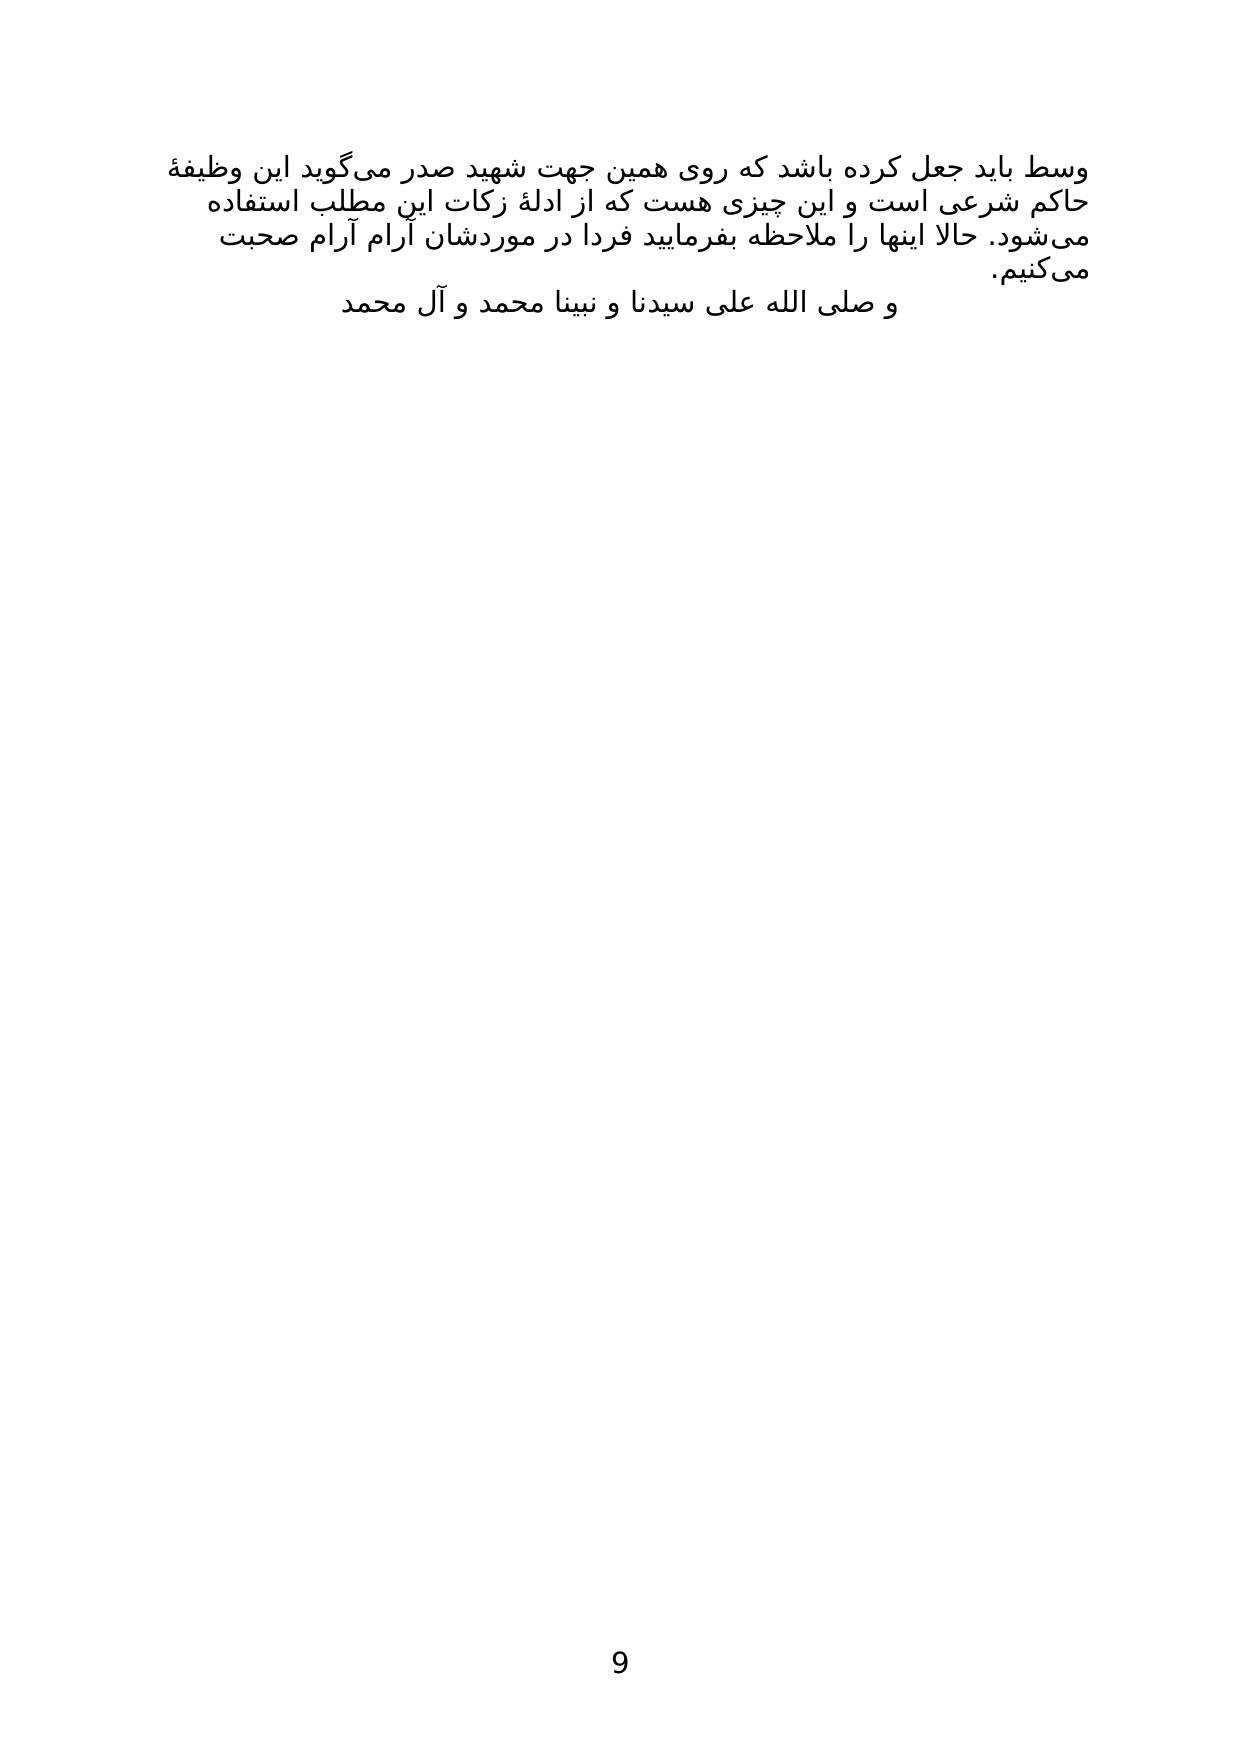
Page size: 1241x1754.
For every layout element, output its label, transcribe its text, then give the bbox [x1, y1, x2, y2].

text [150, 150, 1090, 286]
text و صلی الله علی سیدنا و نبینا محمد و آل محمد [150, 286, 1090, 320]
